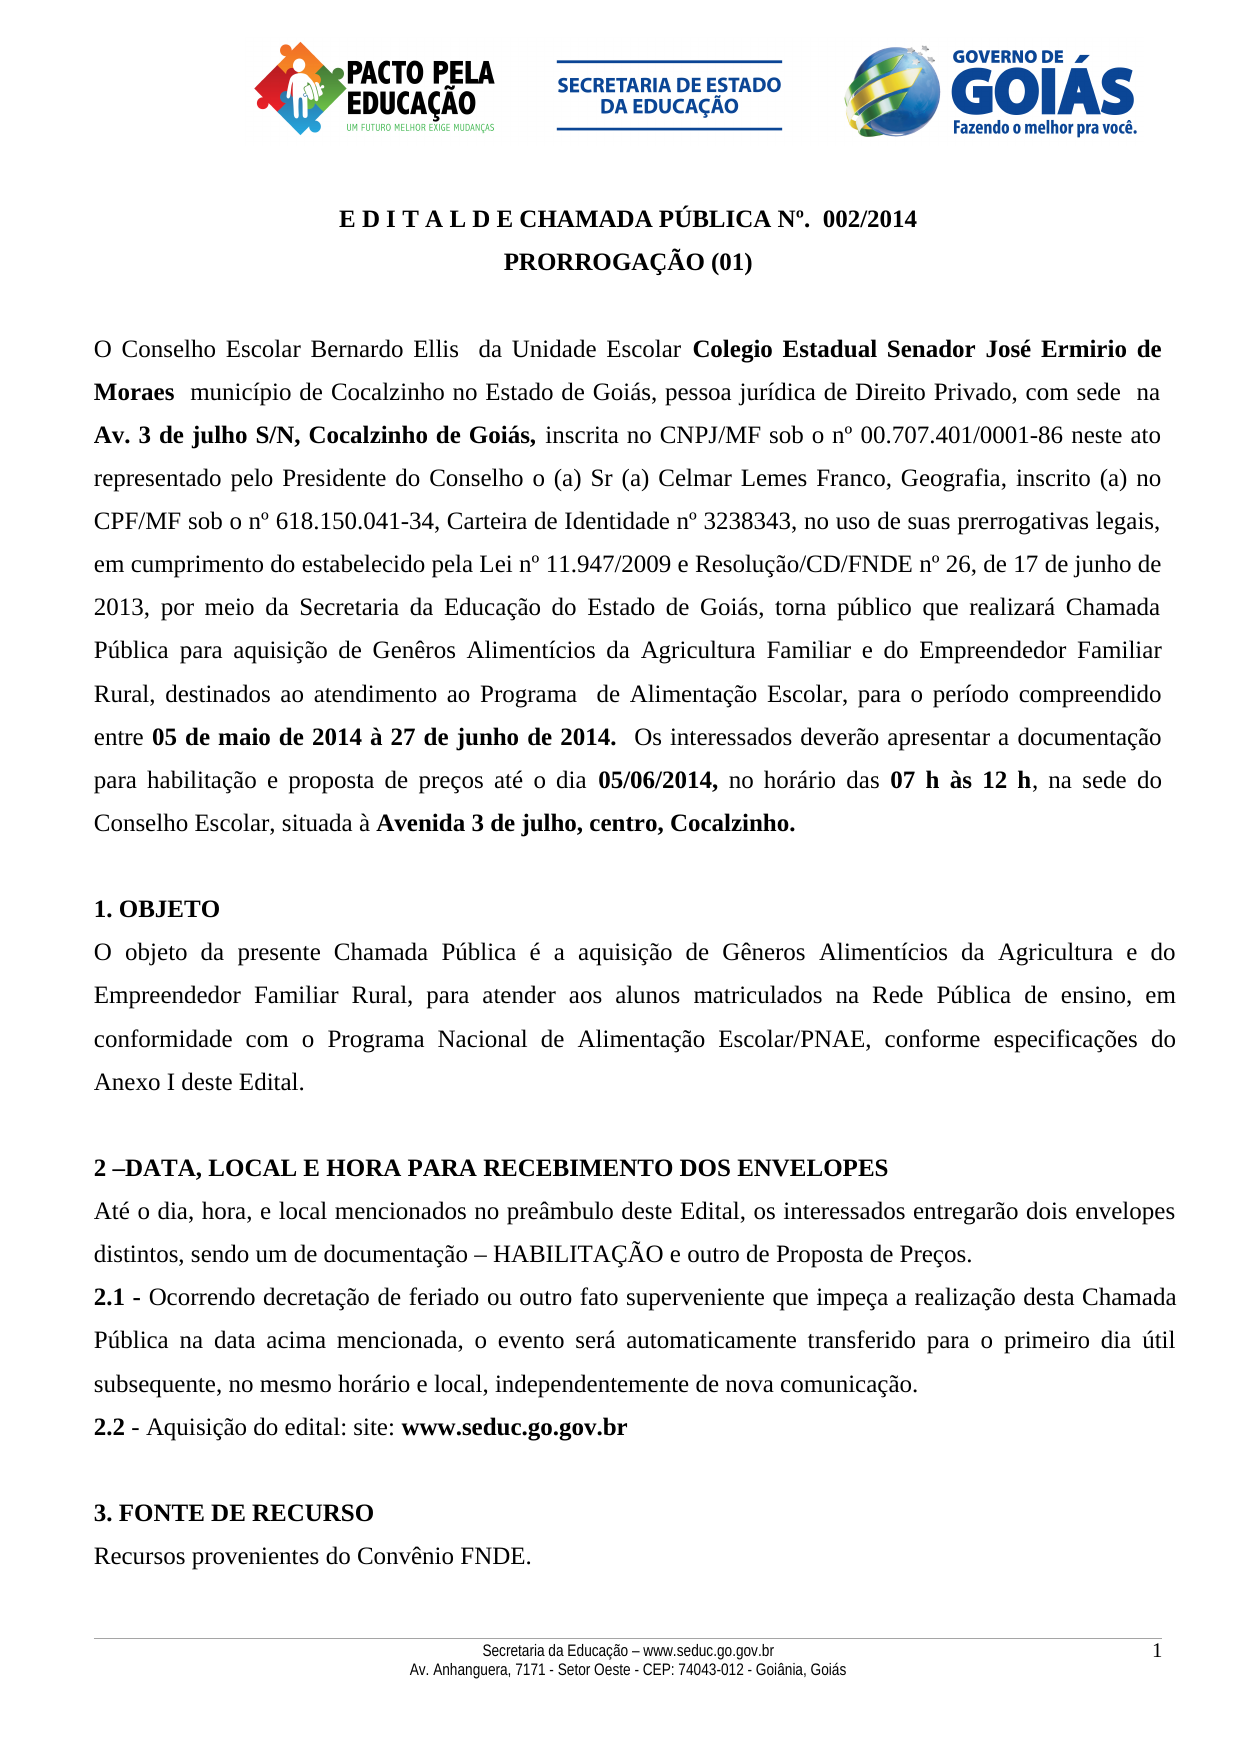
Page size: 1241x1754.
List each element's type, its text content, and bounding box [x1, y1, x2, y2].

text 1. OBJETO [94, 894, 1177, 923]
text 2.2 - Aquisição do edital: site: www.seduc.go.gov.br [94, 1412, 1177, 1441]
text 2 –DATA, LOCAL E HORA PARA RECEBIMENTO DOS ENVELOPES [94, 1153, 1177, 1182]
text Até o dia, hora, e local mencionados no preâmbulo deste Edital, os interessados entregarão dois envelopes distintos, sendo um de documentação – HABILITAÇÃO e outro de Proposta de Preços. [94, 1196, 1177, 1268]
text 2.1 - Ocorrendo decretação de feriado ou outro fato superveniente que impeça a realização desta Chamada Pública na data acima mencionada, o evento será automaticamente transferido para o primeiro dia útil subsequente, no mesmo horário e local, independentemente de nova comunicação. [94, 1282, 1177, 1397]
text PRORROGAÇÃO (01) [94, 247, 1162, 276]
picture [245, 37, 1144, 146]
text E D I T A L D E CHAMADA PÚBLICA Nº. 002/2014 [94, 204, 1162, 233]
text 3. FONTE DE RECURSO [94, 1498, 1177, 1527]
text O Conselho Escolar Bernardo Ellis da Unidade Escolar Colegio Estadual Senador José Ermirio de Moraes município de Cocalzinho no Estado de Goiás, pessoa jurídica de Direito Privado, com sede na Av. 3 de julho S/N, Cocalzinho de Goiás, inscrita no CNPJ/MF sob o nº 00.707.401/0001-86 neste ato representado pelo Presidente do Conselho o (a) Sr (a) Celmar Lemes Franco, Geografia, inscrito (a) no CPF/MF sob o nº 618.150.041-34, Carteira de Identidade nº 3238343, no uso de suas prerrogativas legais, em cumprimento do estabelecido pela Lei nº 11.947/2009 e Resolução/CD/FNDE nº 26, de 17 de junho de 2013, por meio da Secretaria da Educação do Estado de Goiás, torna público que realizará Chamada Pública para aquisição de Genêros Alimentícios da Agricultura Familiar e do Empreendedor Familiar Rural, destinados ao atendimento ao Programa de Alimentação Escolar, para o período compreendido entre 05 de maio de 2014 à 27 de junho de 2014. Os interessados deverão apresentar a documentação para habilitação e proposta de preços até o dia 05/06/2014, no horário das 07 h às 12 h, na sede do Conselho Escolar, situada à Avenida 3 de julho, centro, Cocalzinho. [94, 334, 1162, 837]
text Recursos provenientes do Convênio FNDE. [94, 1541, 1177, 1570]
text O objeto da presente Chamada Pública é a aquisição de Gêneros Alimentícios da Agricultura e do Empreendedor Familiar Rural, para atender aos alunos matriculados na Rede Pública de ensino, em conformidade com o Programa Nacional de Alimentação Escolar/PNAE, conforme especificações do Anexo I deste Edital. [94, 937, 1177, 1096]
